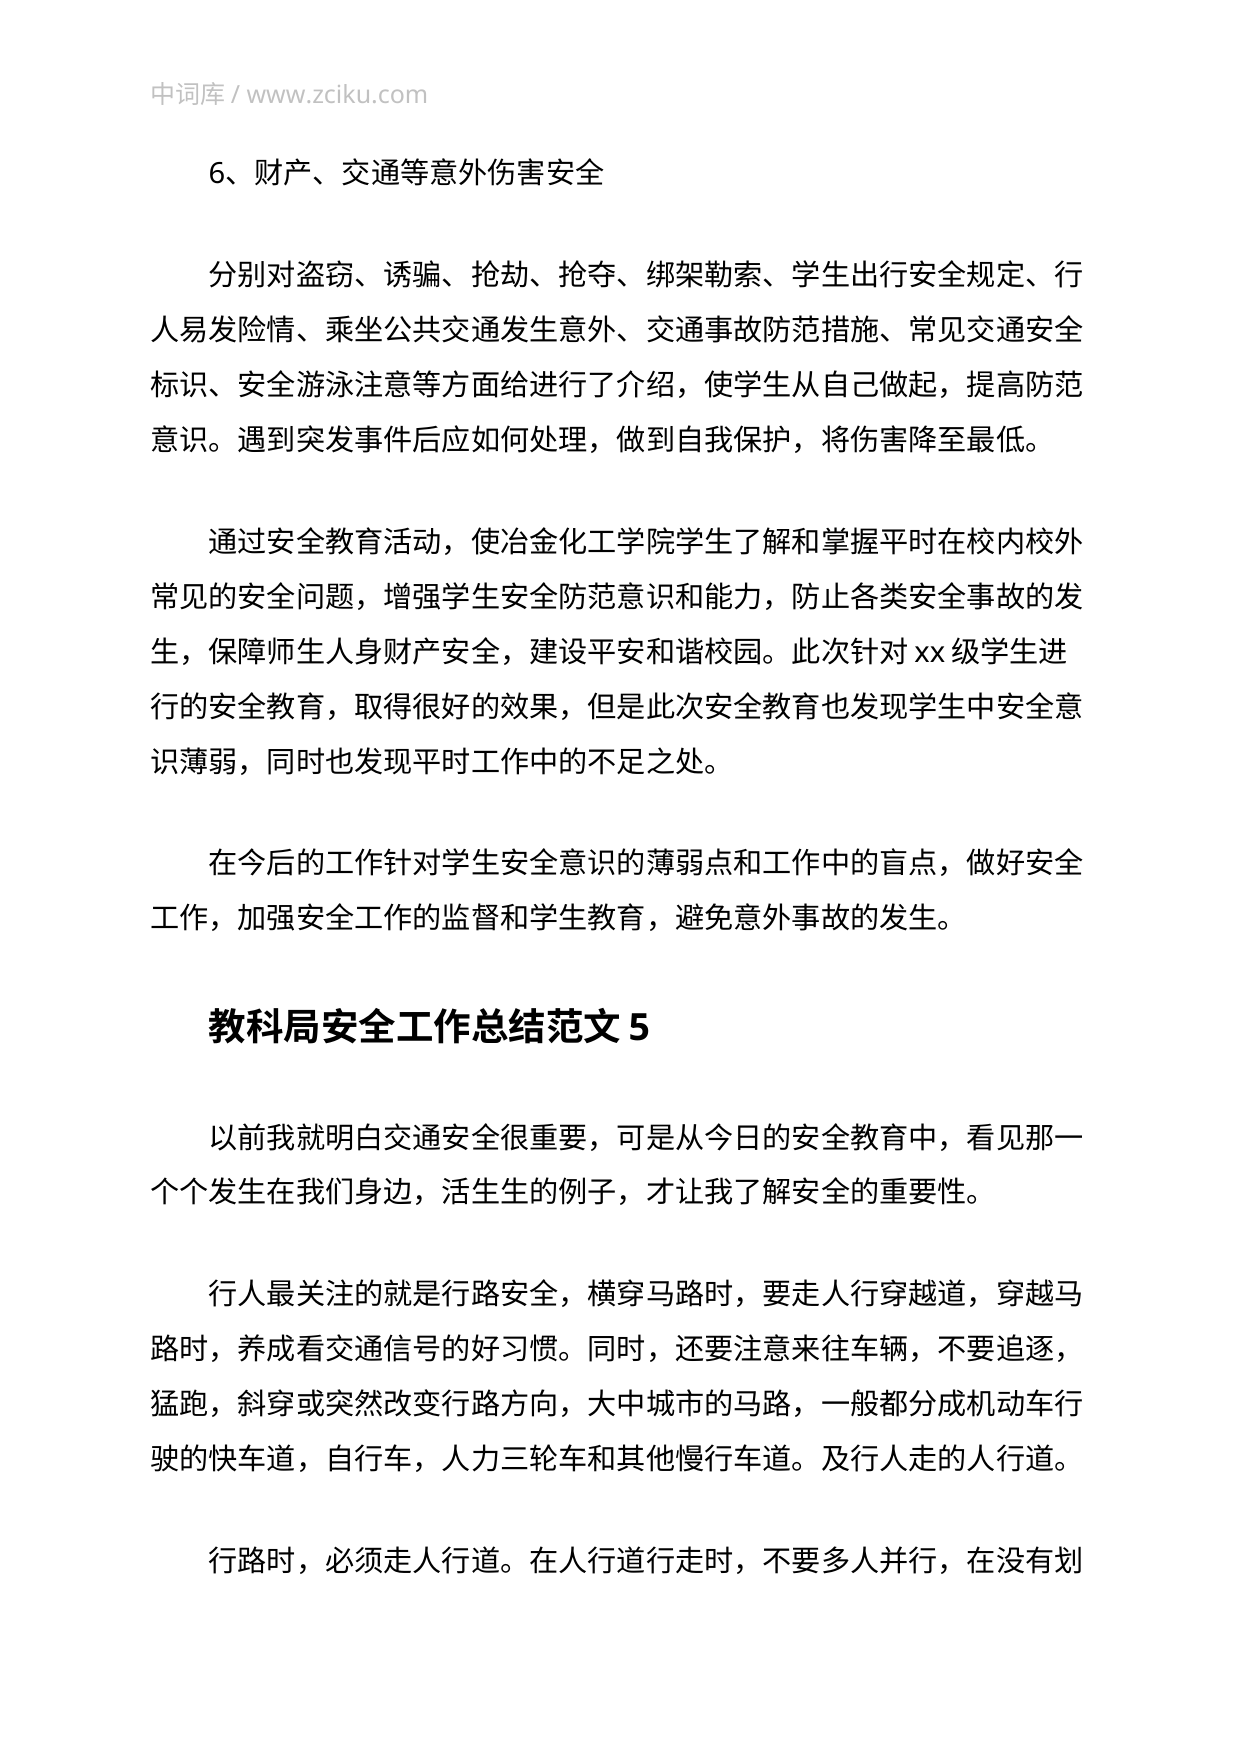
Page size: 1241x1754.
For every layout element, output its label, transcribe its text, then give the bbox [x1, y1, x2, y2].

text 分别对盗窃、诱骗、抢劫、抢夺、绑架勒索、学生出行安全规定、行人易发险情、乘坐公共交通发生意外、交通事故防范措施、常见交通安全标识、安全游泳注意等方面给进行了介绍，使学生从自己做起，提高防范意识。遇到突发事件后应如何处理，做到自我保护，将伤害降至最低。 [150, 252, 1090, 459]
text 在今后的工作针对学生安全意识的薄弱点和工作中的盲点，做好安全工作，加强安全工作的监督和学生教育，避免意外事故的发生。 [150, 840, 1090, 937]
text 行人最关注的就是行路安全，横穿马路时，要走人行穿越道，穿越马路时，养成看交通信号的好习惯。同时，还要注意来往车辆，不要追逐，猛跑，斜穿或突然改变行路方向，大中城市的马路，一般都分成机动车行驶的快车道，自行车，人力三轮车和其他慢行车道。及行人走的人行道。 [150, 1271, 1090, 1478]
text 以前我就明白交通安全很重要，可是从今日的安全教育中，看见那一个个发生在我们身边，活生生的例子，才让我了解安全的重要性。 [150, 1114, 1090, 1211]
text 6、财产、交通等意外伤害安全 [150, 150, 1090, 192]
text 通过安全教育活动，使冶金化工学院学生了解和掌握平时在校内校外常见的安全问题，增强学生安全防范意识和能力，防止各类安全事故的发生，保障师生人身财产安全，建设平安和谐校园。此次针对xx级学生进行的安全教育，取得很好的效果，但是此次安全教育也发现学生中安全意识薄弱，同时也发现平时工作中的不足之处。 [150, 518, 1090, 780]
text 教科局安全工作总结范文5 [150, 997, 1090, 1051]
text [150, 1537, 1090, 1579]
